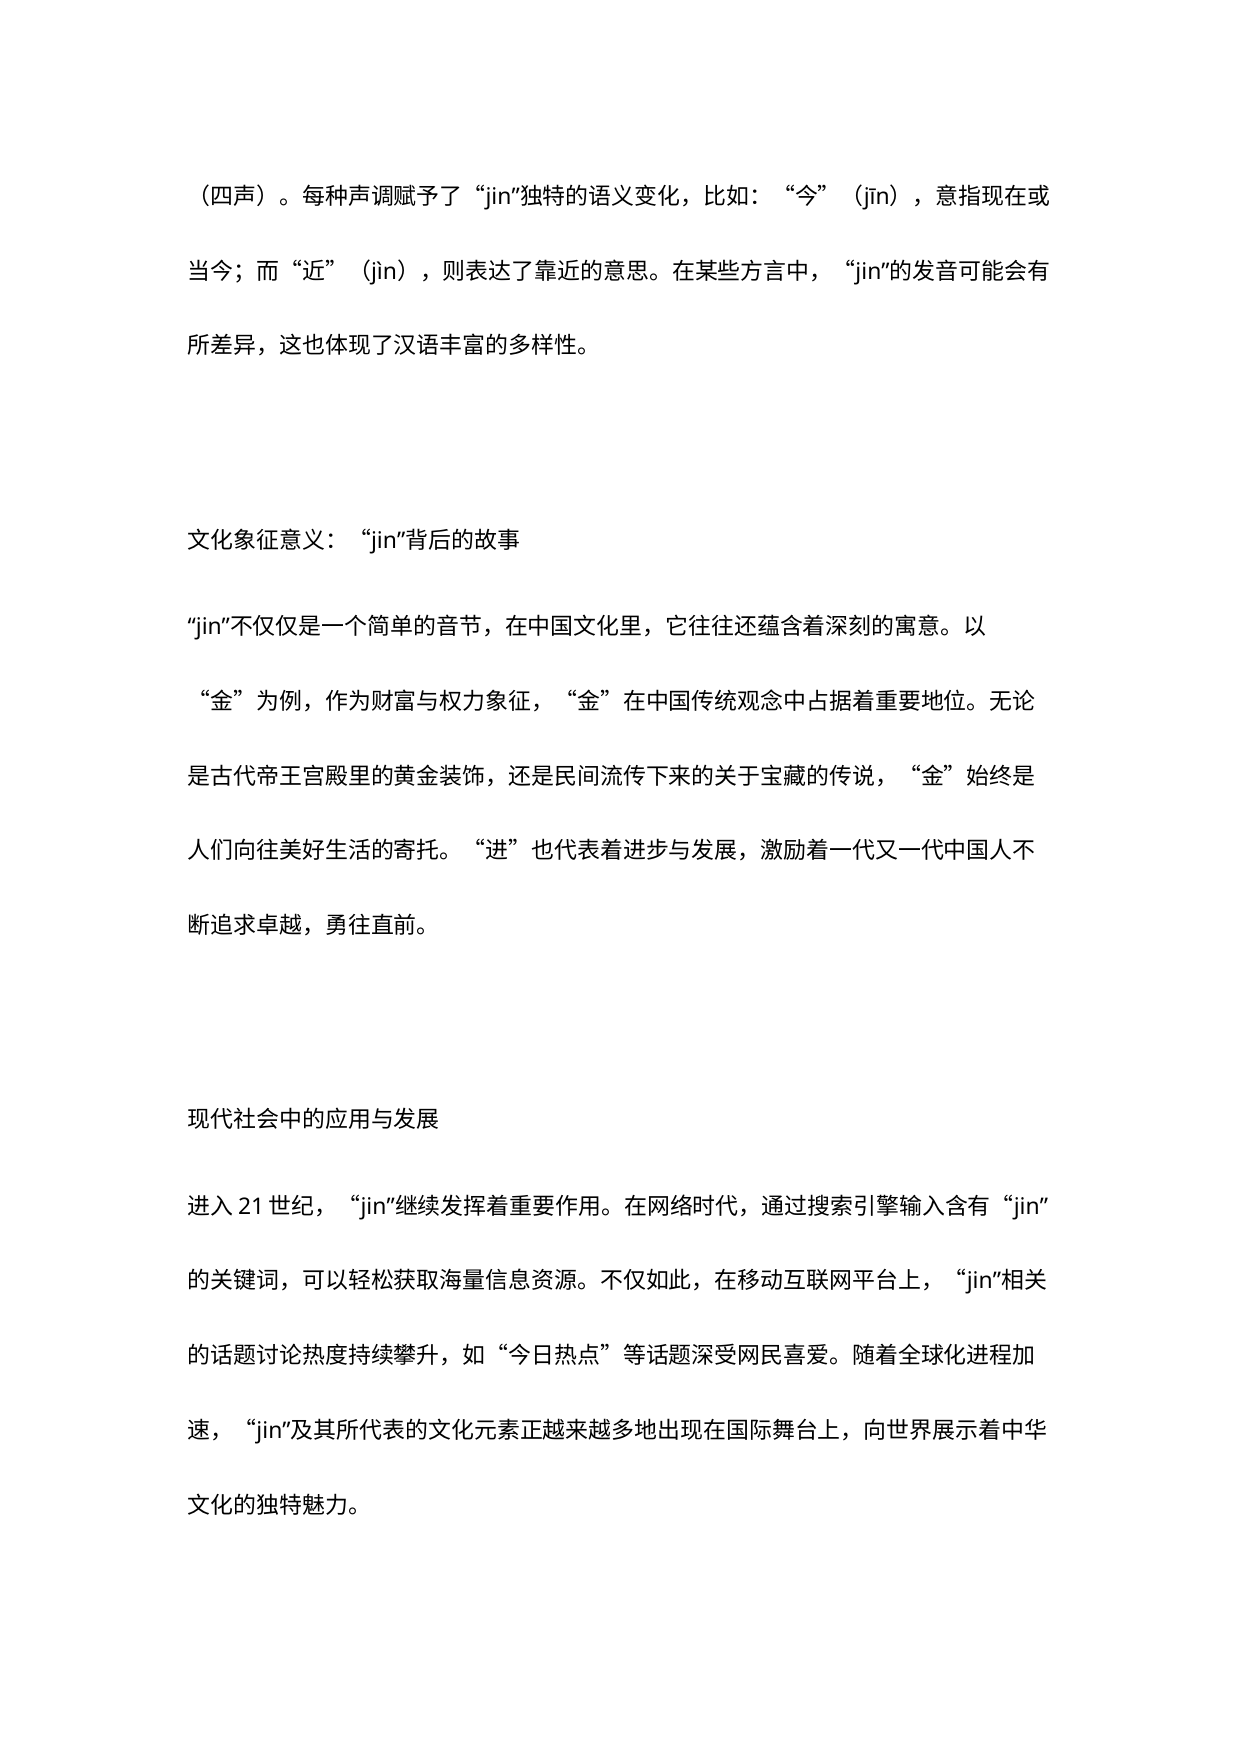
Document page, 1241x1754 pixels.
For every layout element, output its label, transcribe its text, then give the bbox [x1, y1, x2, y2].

text 进入21世纪，“jin”继续发挥着重要作用。在网络时代，通过搜索引擎输入含有“jin”的关键词，可以轻松获取海量信息资源。不仅如此，在移动互联网平台上，“jin”相关的话题讨论热度持续攀升，如“今日热点”等话题深受网民喜爱。随着全球化进程加速，“jin”及其所代表的文化元素正越来越多地出现在国际舞台上，向世界展示着中华文化的独特魅力。 [187, 1172, 1053, 1536]
text 现代社会中的应用与发展 [187, 1085, 1053, 1150]
text 文化象征意义：“jin”背后的故事 [187, 506, 1053, 571]
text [187, 162, 1053, 376]
text “jin”不仅仅是一个简单的音节，在中国文化里，它往往还蕴含着深刻的寓意。以“金”为例，作为财富与权力象征，“金”在中国传统观念中占据着重要地位。无论是古代帝王宫殿里的黄金装饰，还是民间流传下来的关于宝藏的传说，“金”始终是人们向往美好生活的寄托。“进”也代表着进步与发展，激励着一代又一代中国人不断追求卓越，勇往直前。 [187, 592, 1053, 956]
